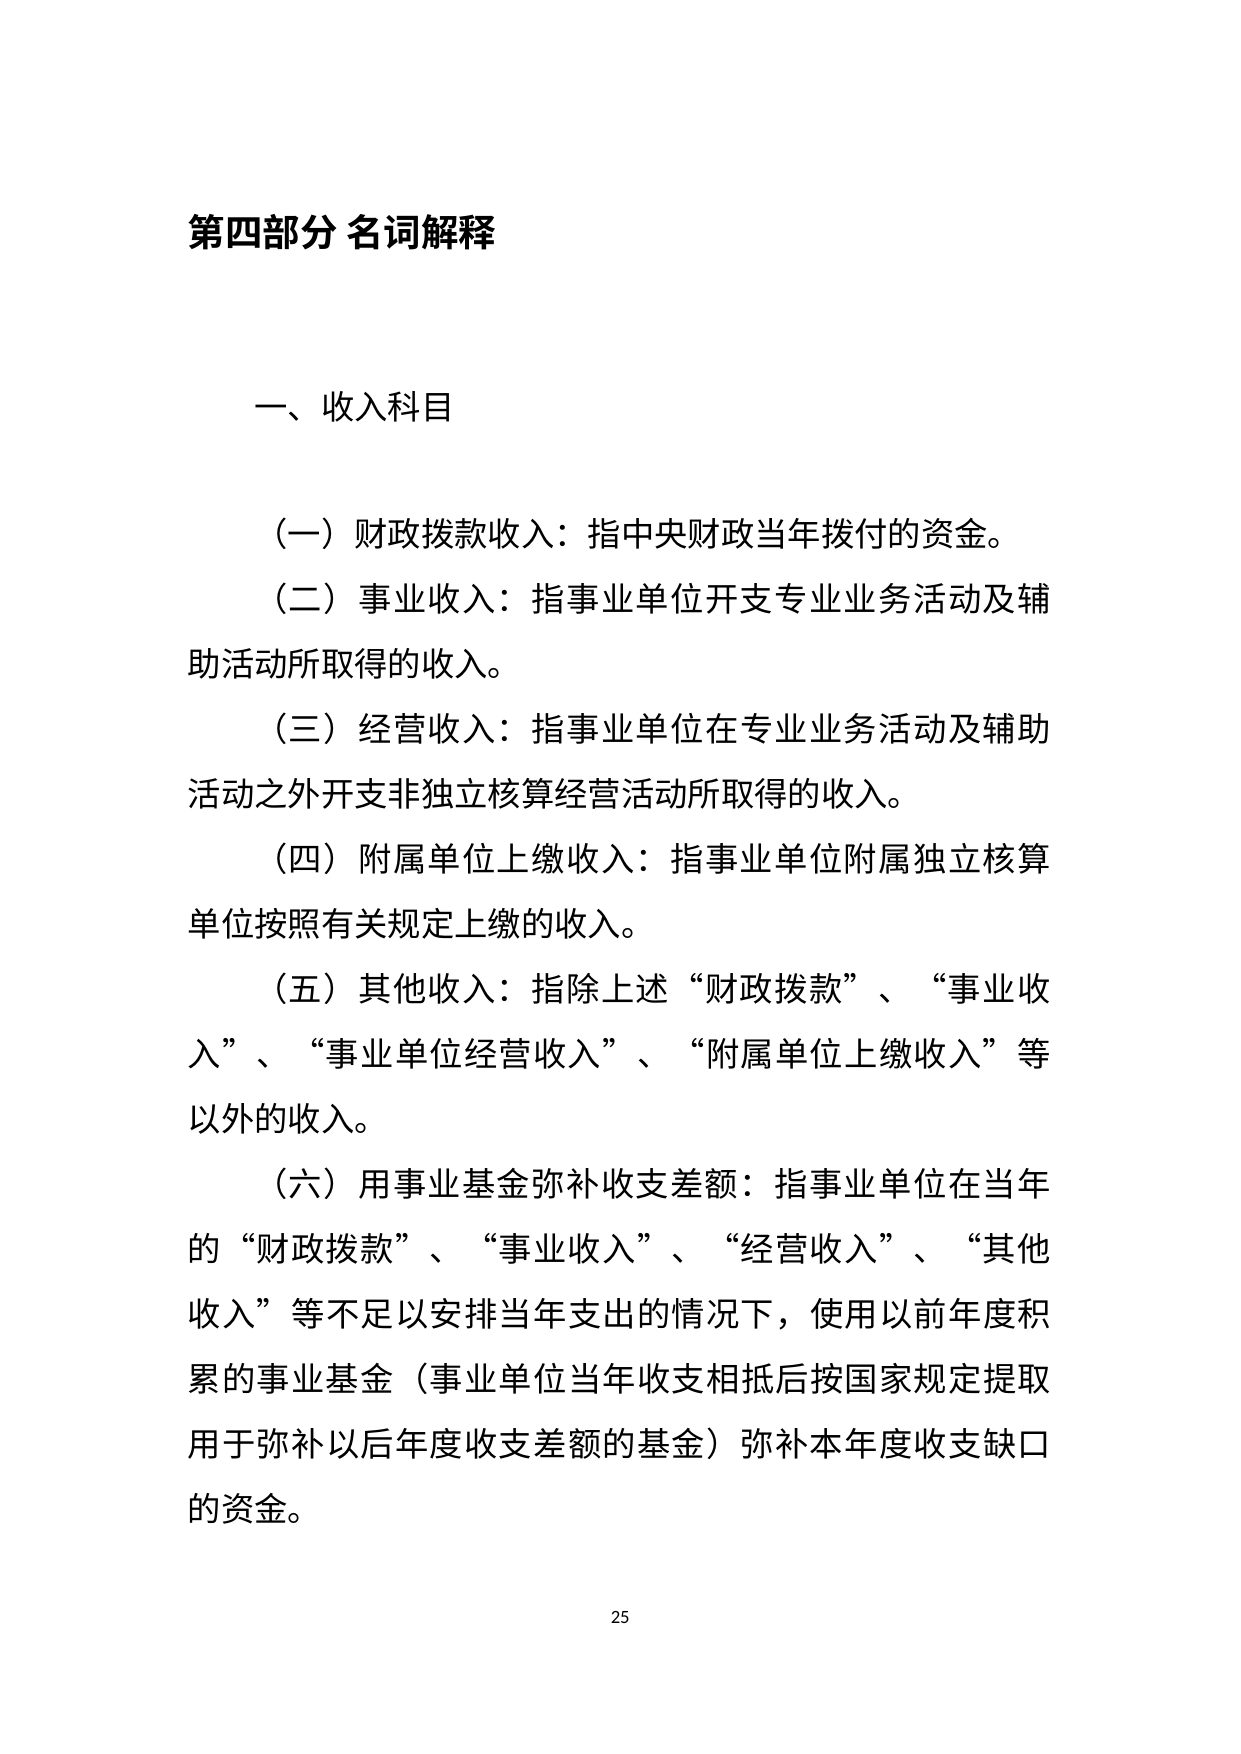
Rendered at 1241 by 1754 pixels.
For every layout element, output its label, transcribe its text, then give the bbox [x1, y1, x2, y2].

text （二）事业收入：指事业单位开支专业业务活动及辅助活动所取得的收入。 [187, 564, 1053, 694]
text （三）经营收入：指事业单位在专业业务活动及辅助活动之外开支非独立核算经营活动所取得的收入。 [187, 694, 1053, 824]
text （五）其他收入：指除上述“财政拨款”、“事业收入”、“事业单位经营收入”、“附属单位上缴收入”等以外的收入。 [187, 954, 1053, 1149]
text （一）财政拨款收入：指中央财政当年拨付的资金。 [187, 499, 1053, 564]
text （六）用事业基金弥补收支差额：指事业单位在当年的“财政拨款”、“事业收入”、“经营收入”、“其他收入”等不足以安排当年支出的情况下，使用以前年度积累的事业基金（事业单位当年收支相抵后按国家规定提取、用于弥补以后年度收支差额的基金）弥补本年度收支缺口的资金。 [187, 1149, 1053, 1539]
subtitle 第四部分 名词解释 [187, 197, 1053, 262]
subtitle 一、收入科目 [187, 373, 1053, 438]
text （四）附属单位上缴收入：指事业单位附属独立核算单位按照有关规定上缴的收入。 [187, 824, 1053, 954]
